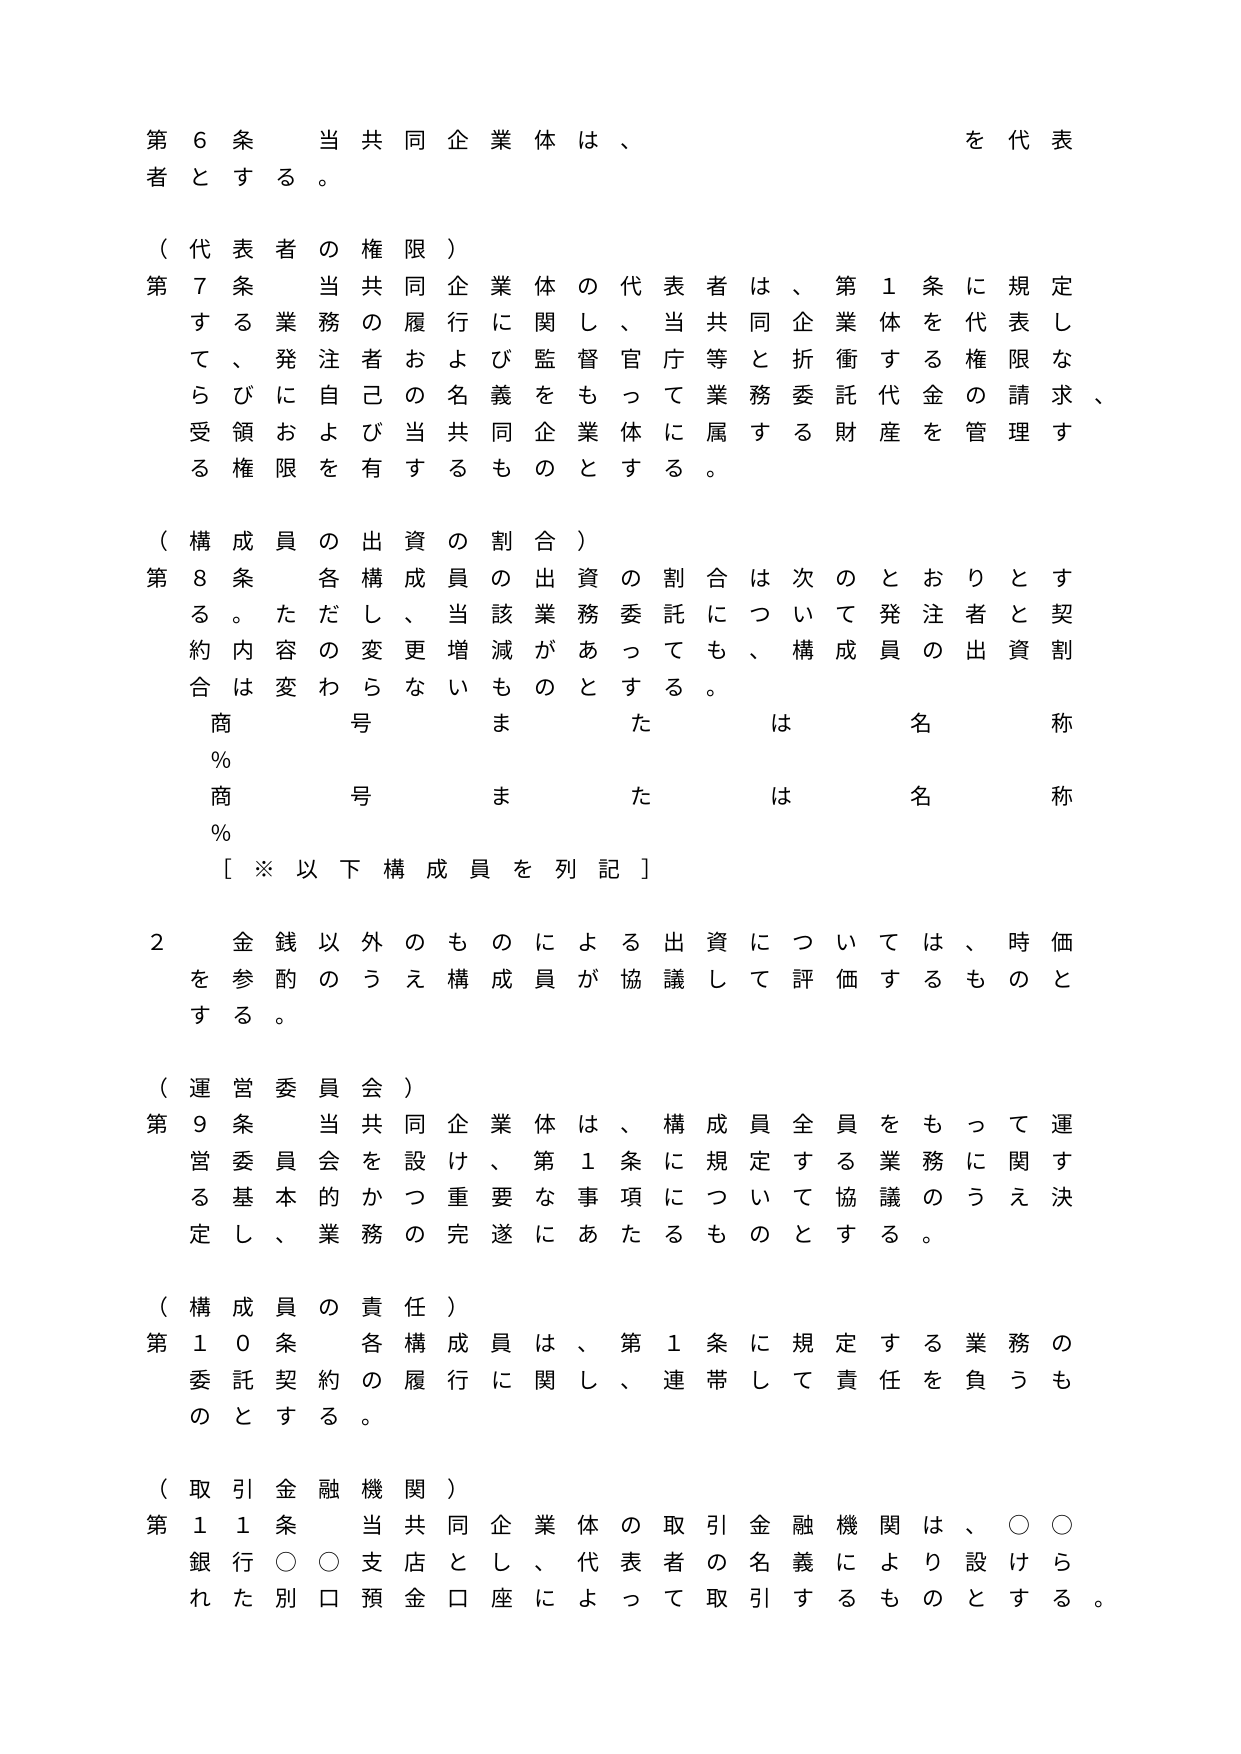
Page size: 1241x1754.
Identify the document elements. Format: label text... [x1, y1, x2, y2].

text ２ 金銭以外のものによる出資については、時価を参酌のうえ構成員が協議して評価するものとする。 [146, 923, 1094, 1032]
text （構成員の出資の割合） [146, 522, 1094, 558]
text （取引金融機関） [146, 1470, 1094, 1506]
text 第９条 当共同企業体は、構成員全員をもって運営委員会を設け、第１条に規定する業務に関する基本的かつ重要な事項について協議のうえ決定し、業務の完遂にあたるものとする。 [146, 1105, 1094, 1251]
text 第８条 各構成員の出資の割合は次のとおりとする。ただし、当該業務委託について発注者と契約内容の変更増減があっても、構成員の出資割合は変わらないものとする。 [146, 558, 1094, 704]
text 商号または名称 ％ [189, 704, 1094, 777]
text ［※以下構成員を列記］ [189, 850, 1094, 886]
text （代表者の権限） [146, 230, 1094, 267]
text 第１１条 当共同企業体の取引金融機関は、○○銀行○○支店とし、代表者の名義により設けられた別口預金口座によって取引するものとする。 [146, 1506, 1094, 1616]
text 第１０条 各構成員は、第１条に規定する業務の委託契約の履行に関し、連帯して責任を負うものとする。 [146, 1324, 1094, 1433]
text 第６条 当共同企業体は、 を代表者とする。 [146, 121, 1094, 194]
text （運営委員会） [146, 1069, 1094, 1105]
text 第７条 当共同企業体の代表者は、第１条に規定する業務の履行に関し、当共同企業体を代表して、発注者および監督官庁等と折衝する権限ならびに自己の名義をもって業務委託代金の請求、受領および当共同企業体に属する財産を管理する権限を有するものとする。 [146, 267, 1094, 485]
text 商号または名称 ％ [189, 777, 1094, 850]
text （構成員の責任） [146, 1287, 1094, 1324]
